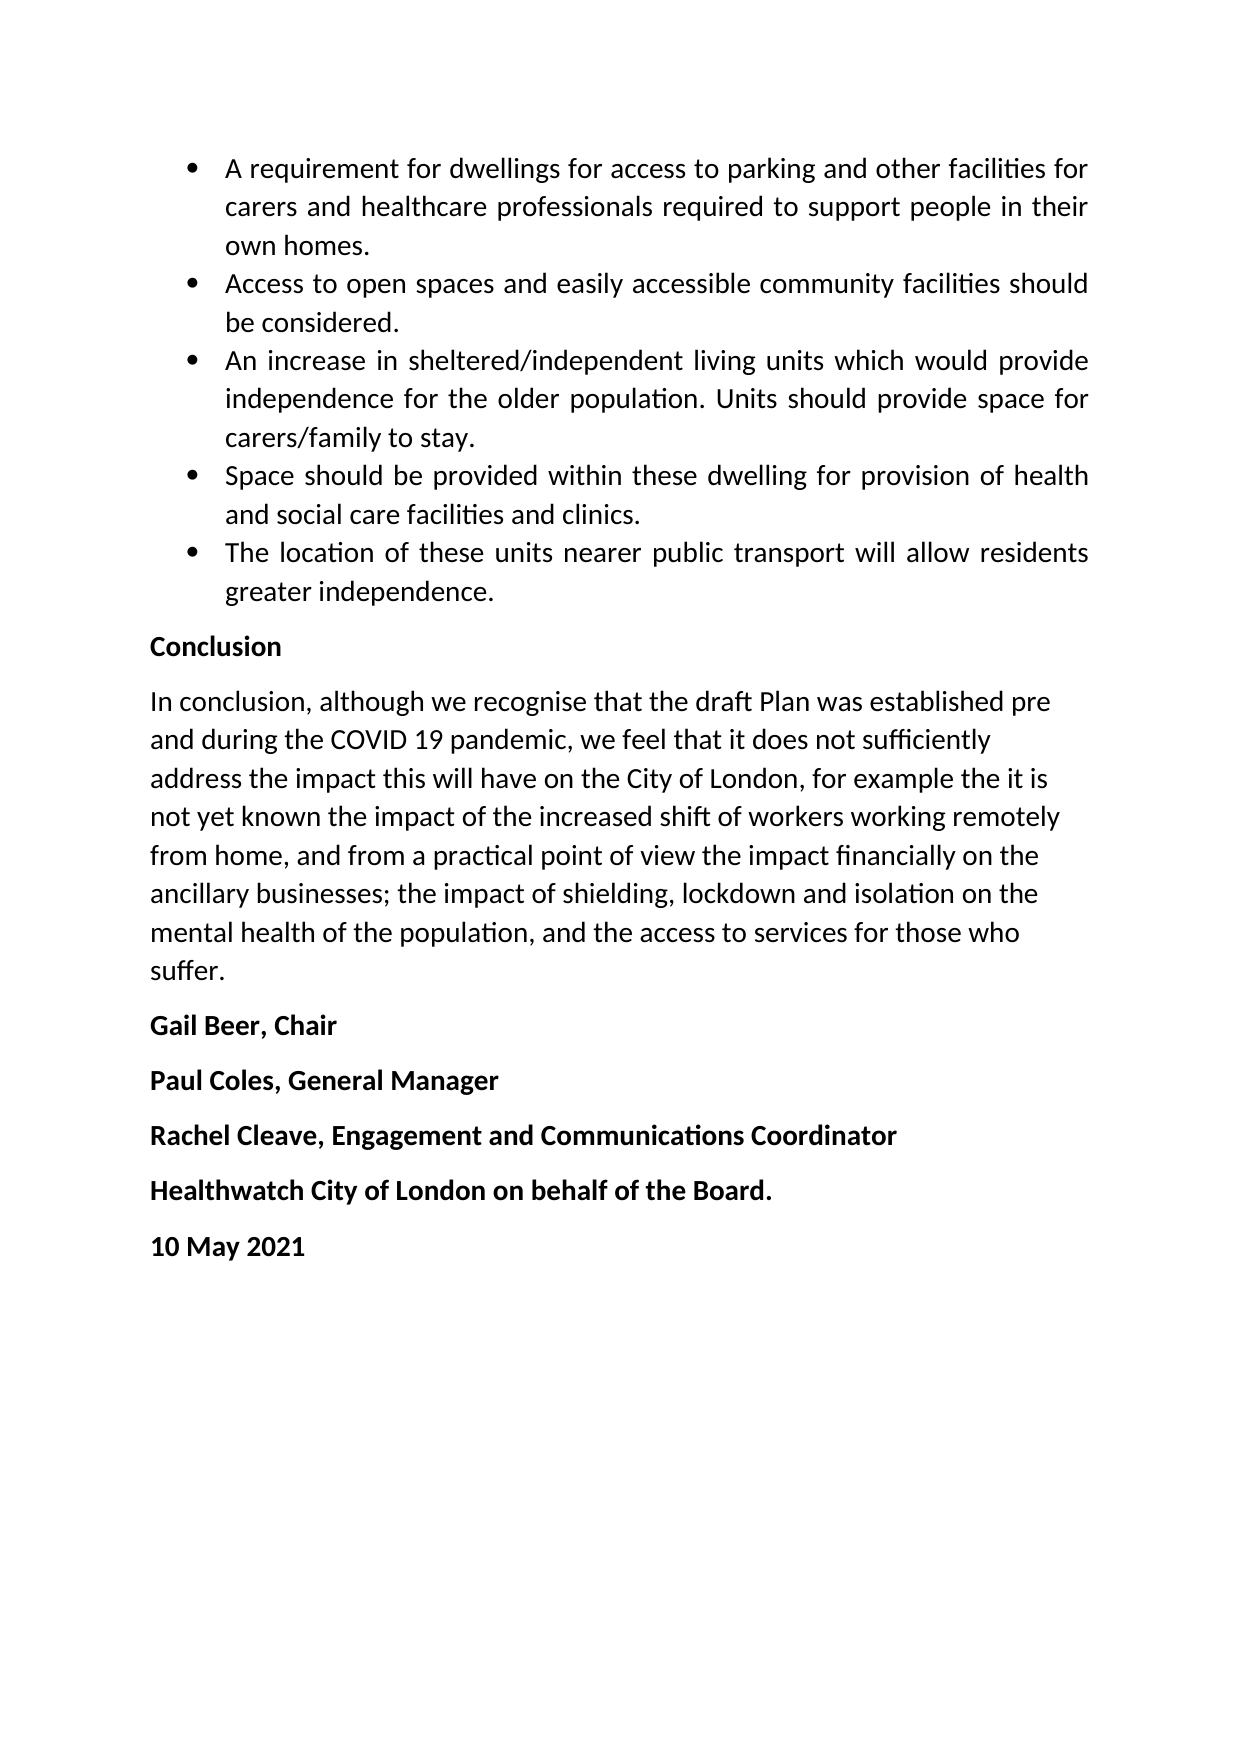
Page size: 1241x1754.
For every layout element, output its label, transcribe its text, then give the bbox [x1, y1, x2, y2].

list An increase in sheltered/independent living units which would provide independence for the older population. Units should provide space for carers/family to stay. [187, 342, 1090, 455]
text In conclusion, although we recognise that the draft Plan was established pre and during the COVID 19 pandemic, we feel that it does not sufficiently address the impact this will have on the City of London, for example the it is not yet known the impact of the increased shift of workers working remotely from home, and from a practical point of view the impact financially on the ancillary businesses; the impact of shielding, lockdown and isolation on the mental health of the population, and the access to services for those who suffer. [150, 683, 1090, 988]
text Rachel Cleave, Engagement and Communications Coordinator [150, 1117, 1090, 1153]
text Conclusion [150, 628, 1090, 663]
list Access to open spaces and easily accessible community facilities should be considered. [187, 265, 1090, 339]
text Healthwatch City of London on behalf of the Board. [150, 1172, 1090, 1208]
list A requirement for dwellings for access to parking and other facilities for carers and healthcare professionals required to support people in their own homes. [187, 150, 1090, 262]
text 10 May 2021 [150, 1228, 1090, 1263]
list Space should be provided within these dwelling for provision of health and social care facilities and clinics. [187, 457, 1090, 532]
text Gail Beer, Chair [150, 1007, 1090, 1043]
list The location of these units nearer public transport will allow residents greater independence. [187, 534, 1090, 608]
text Paul Coles, General Manager [150, 1062, 1090, 1098]
